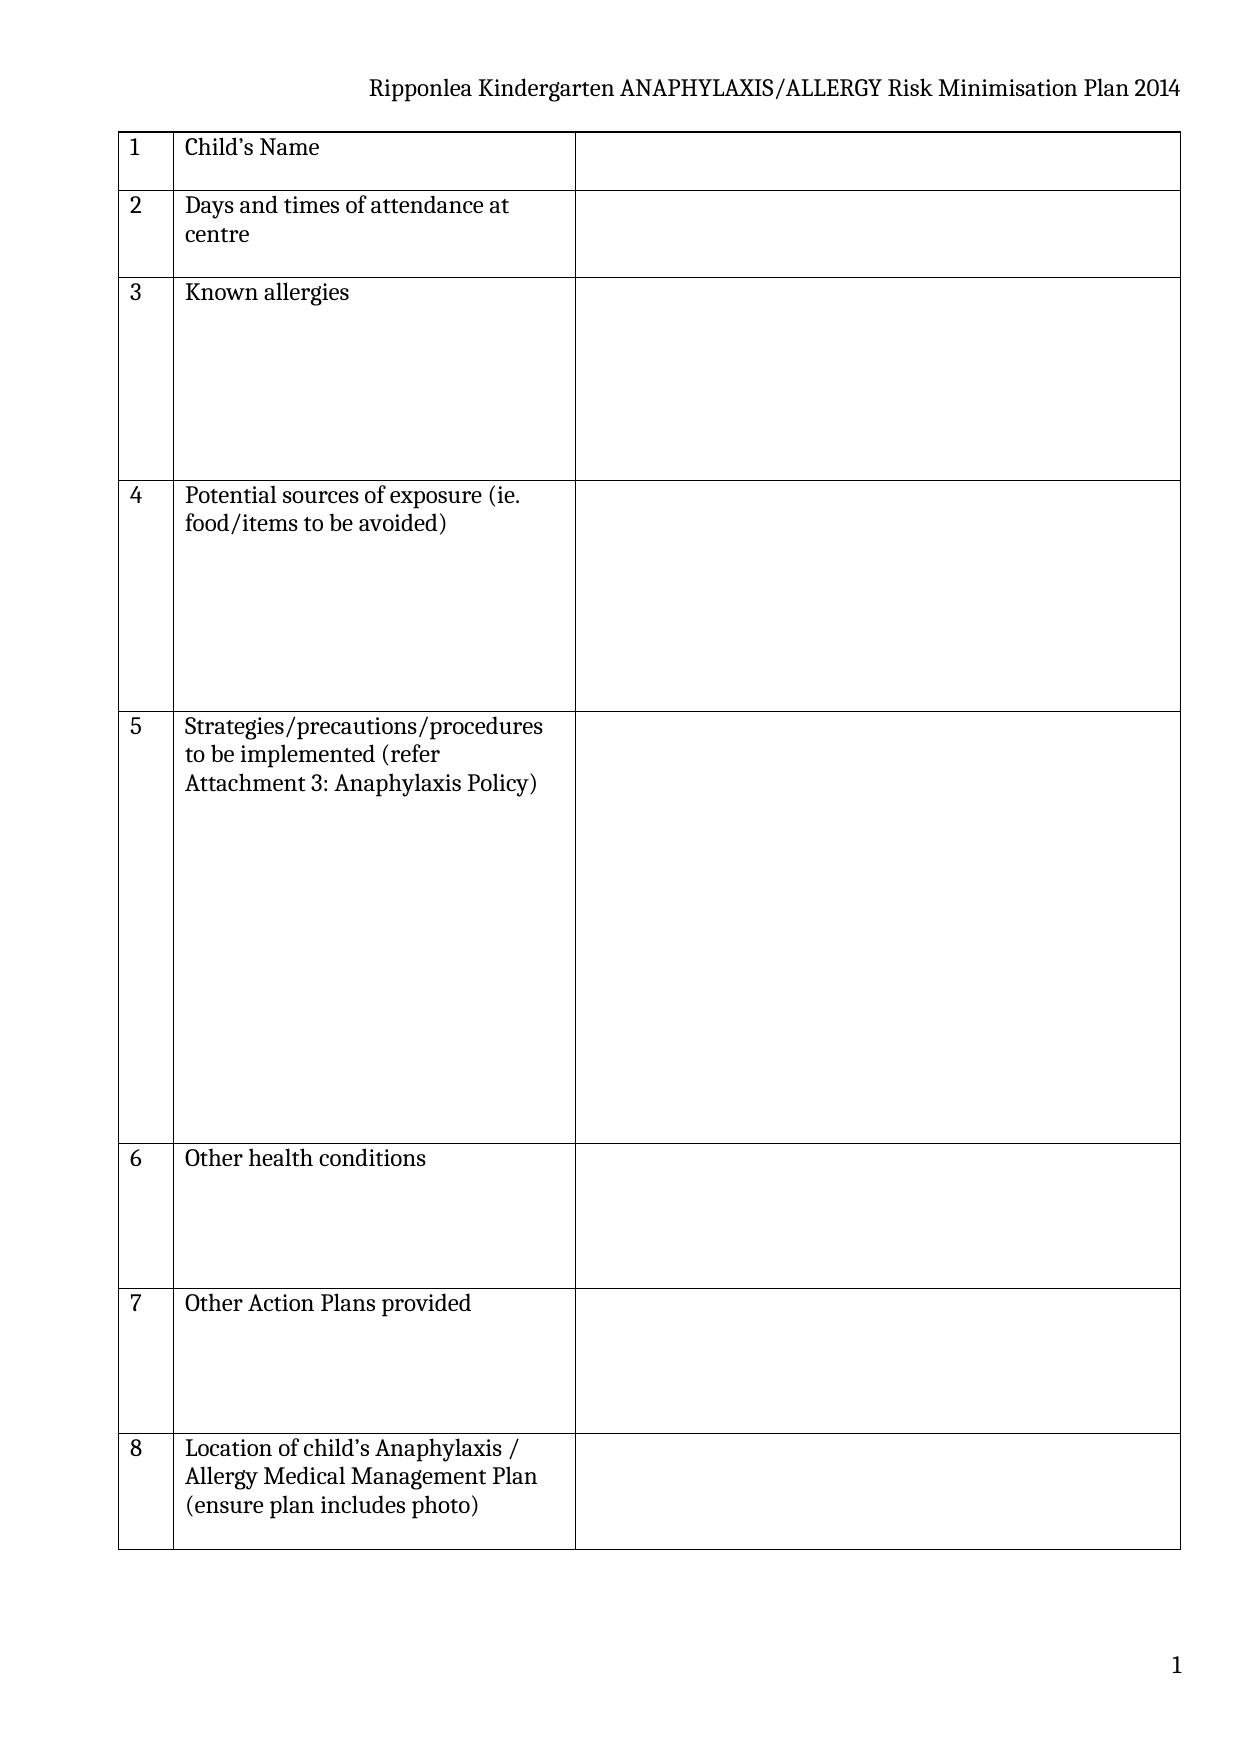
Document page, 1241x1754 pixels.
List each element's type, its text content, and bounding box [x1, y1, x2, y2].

table_header [576, 133, 1180, 190]
table_header 1 [119, 133, 173, 190]
table_cell Potential sources of exposure (ie. food/items to be avoided) [174, 481, 575, 711]
table_cell [576, 278, 1180, 479]
table_cell [576, 1434, 1180, 1548]
table_cell Strategies/precautions/procedures to be implemented (refer Attachment 3: Anaphylaxis Policy) [174, 712, 575, 1143]
table_cell Known allergies [174, 278, 575, 479]
table_cell 7 [119, 1289, 173, 1432]
table_cell Other Action Plans provided [174, 1289, 575, 1432]
table_cell 2 [119, 191, 173, 277]
table_cell 8 [119, 1434, 173, 1548]
table_cell 5 [119, 712, 173, 1143]
table_cell [576, 1289, 1180, 1432]
table_cell Location of child’s Anaphylaxis / Allergy Medical Management Plan (ensure plan includes photo) [174, 1434, 575, 1548]
table_cell [576, 481, 1180, 711]
table_cell [576, 191, 1180, 277]
table_cell [576, 1144, 1180, 1288]
table_cell [576, 712, 1180, 1143]
table_cell 4 [119, 481, 173, 711]
table_cell 3 [119, 278, 173, 479]
table_cell Days and times of attendance at centre [174, 191, 575, 277]
table_cell 6 [119, 1144, 173, 1288]
table_header Child’s Name [174, 133, 575, 190]
table_cell Other health conditions [174, 1144, 575, 1288]
